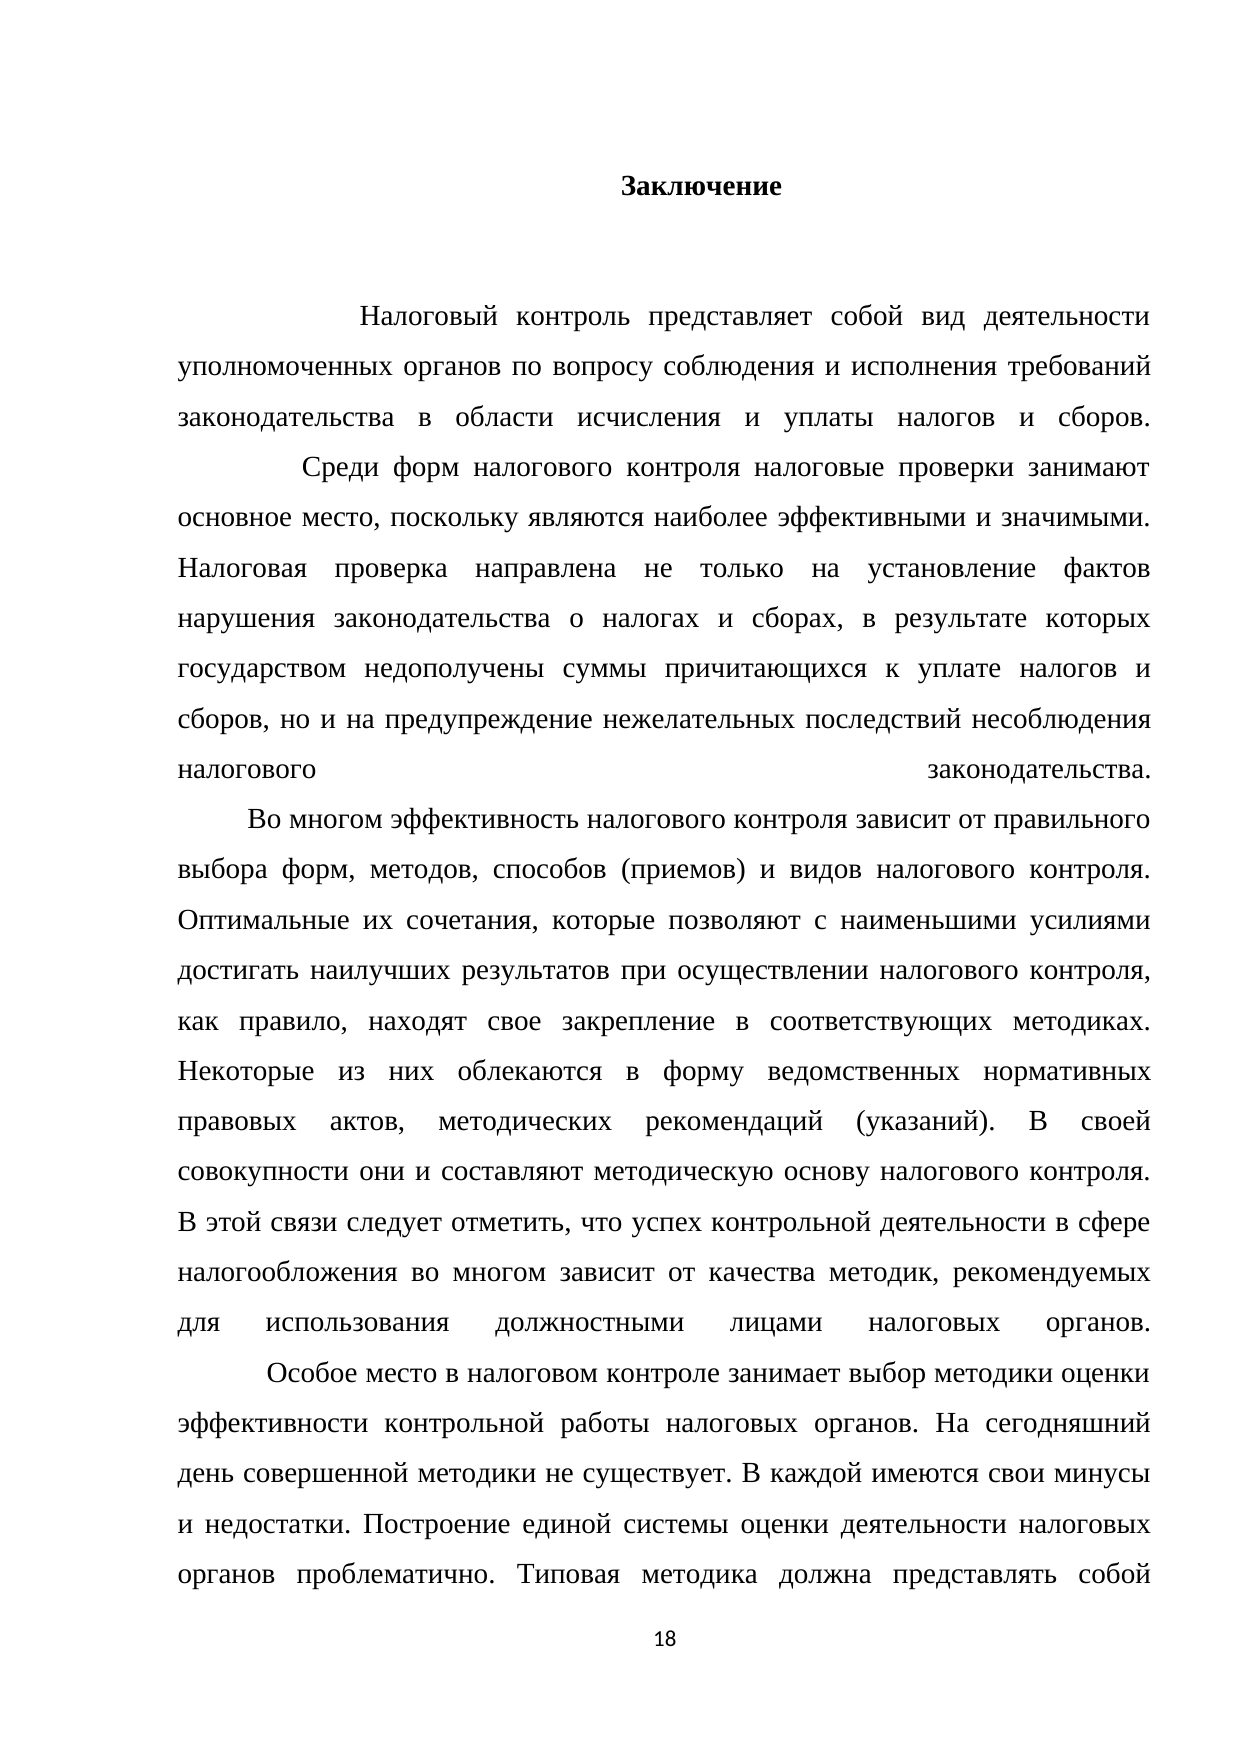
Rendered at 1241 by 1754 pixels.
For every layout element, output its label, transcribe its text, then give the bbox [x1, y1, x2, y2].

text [177, 298, 1152, 1589]
list Заключение [177, 168, 1152, 202]
